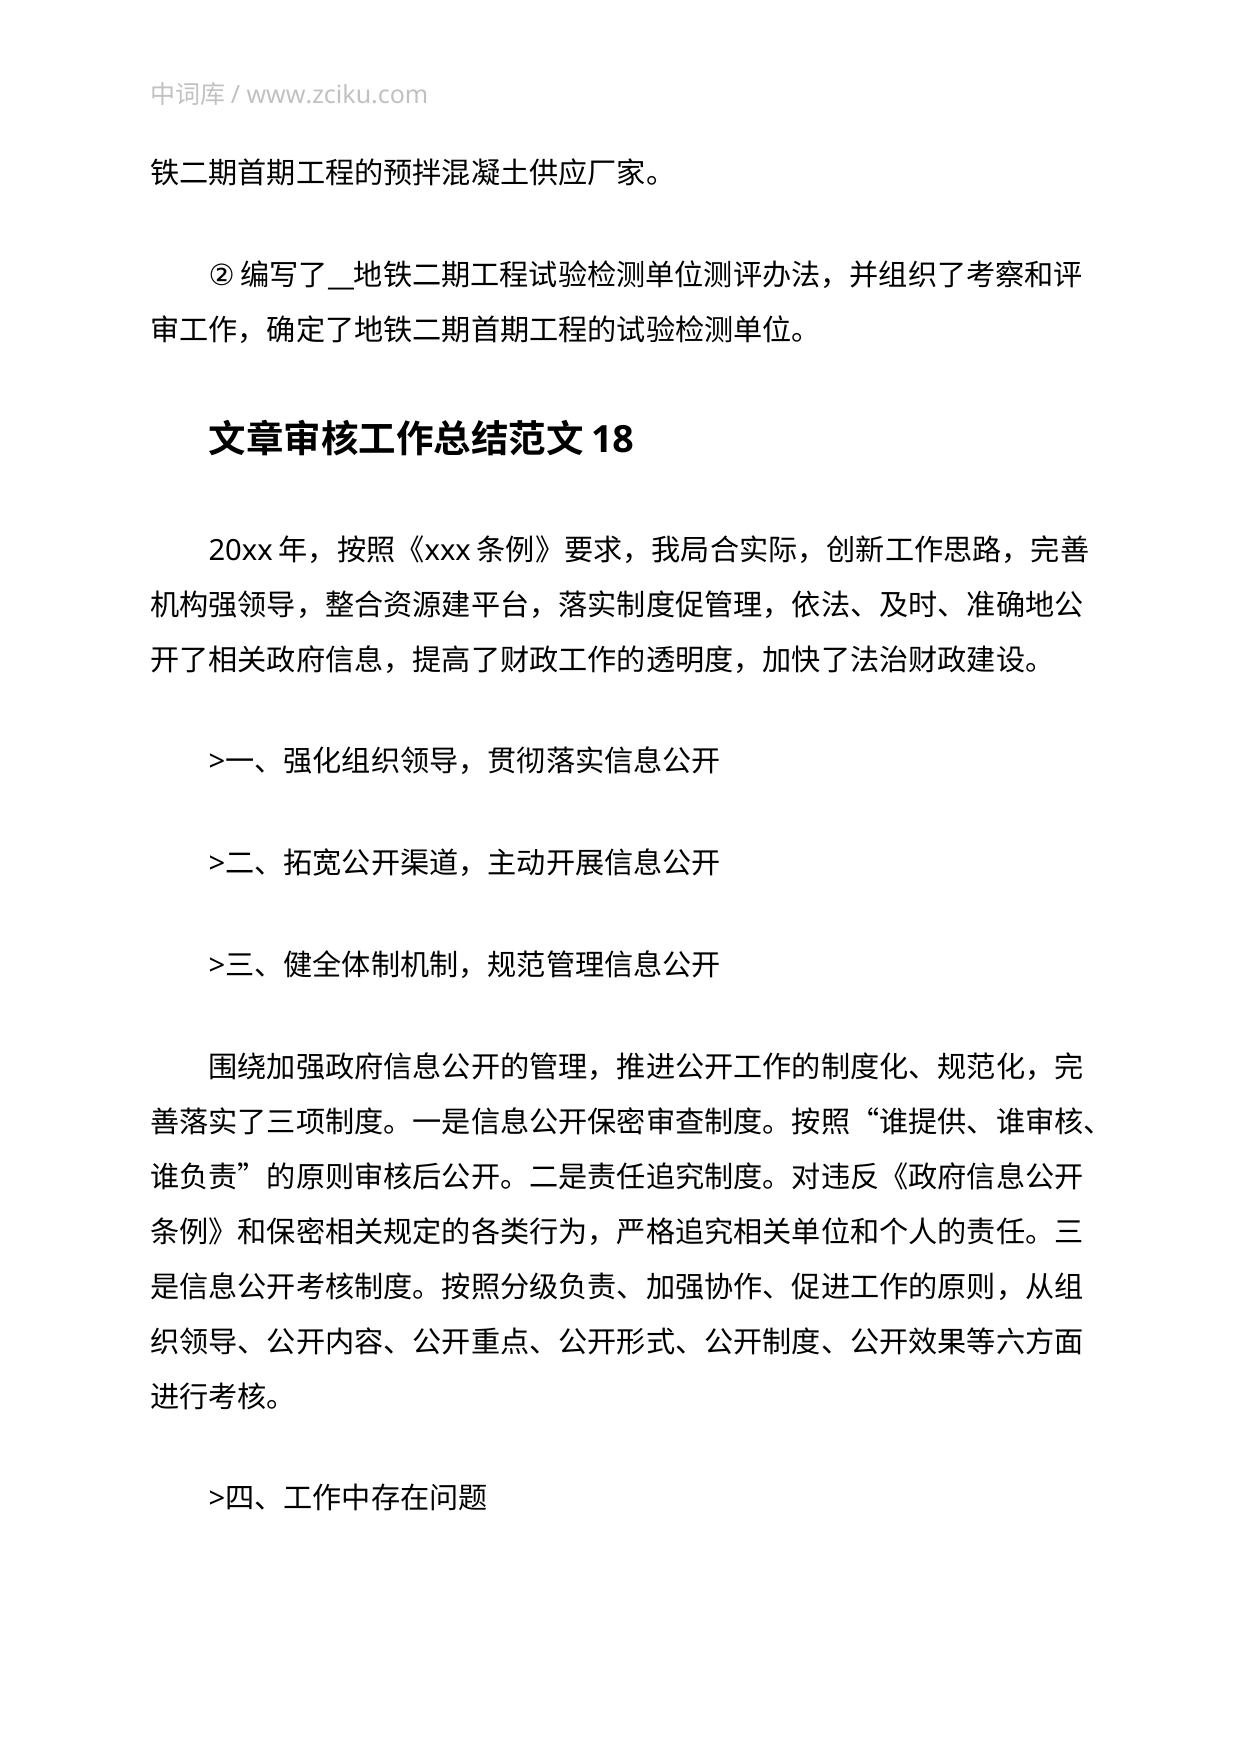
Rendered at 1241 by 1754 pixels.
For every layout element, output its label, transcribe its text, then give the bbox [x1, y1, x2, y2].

text >一、强化组织领导，贯彻落实信息公开 [150, 738, 1090, 780]
text 20xx年，按照《xxx条例》要求，我局合实际，创新工作思路，完善机构强领导，整合资源建平台，落实制度促管理，依法、及时、准确地公开了相关政府信息，提高了财政工作的透明度，加快了法治财政建设。 [150, 526, 1090, 678]
text >四、工作中存在问题 [150, 1475, 1090, 1517]
text ②编写了__地铁二期工程试验检测单位测评办法，并组织了考察和评审工作，确定了地铁二期首期工程的试验检测单位。 [150, 252, 1090, 349]
text 围绕加强政府信息公开的管理，推进公开工作的制度化、规范化，完善落实了三项制度。一是信息公开保密审查制度。按照“谁提供、谁审核、谁负责”的原则审核后公开。二是责任追究制度。对违反《政府信息公开条例》和保密相关规定的各类行为，严格追究相关单位和个人的责任。三是信息公开考核制度。按照分级负责、加强协作、促进工作的原则，从组织领导、公开内容、公开重点、公开形式、公开制度、公开效果等六方面进行考核。 [150, 1044, 1090, 1415]
text >三、健全体制机制，规范管理信息公开 [150, 942, 1090, 984]
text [150, 150, 1090, 192]
text 文章审核工作总结范文18 [150, 408, 1090, 463]
text >二、拓宽公开渠道，主动开展信息公开 [150, 840, 1090, 882]
